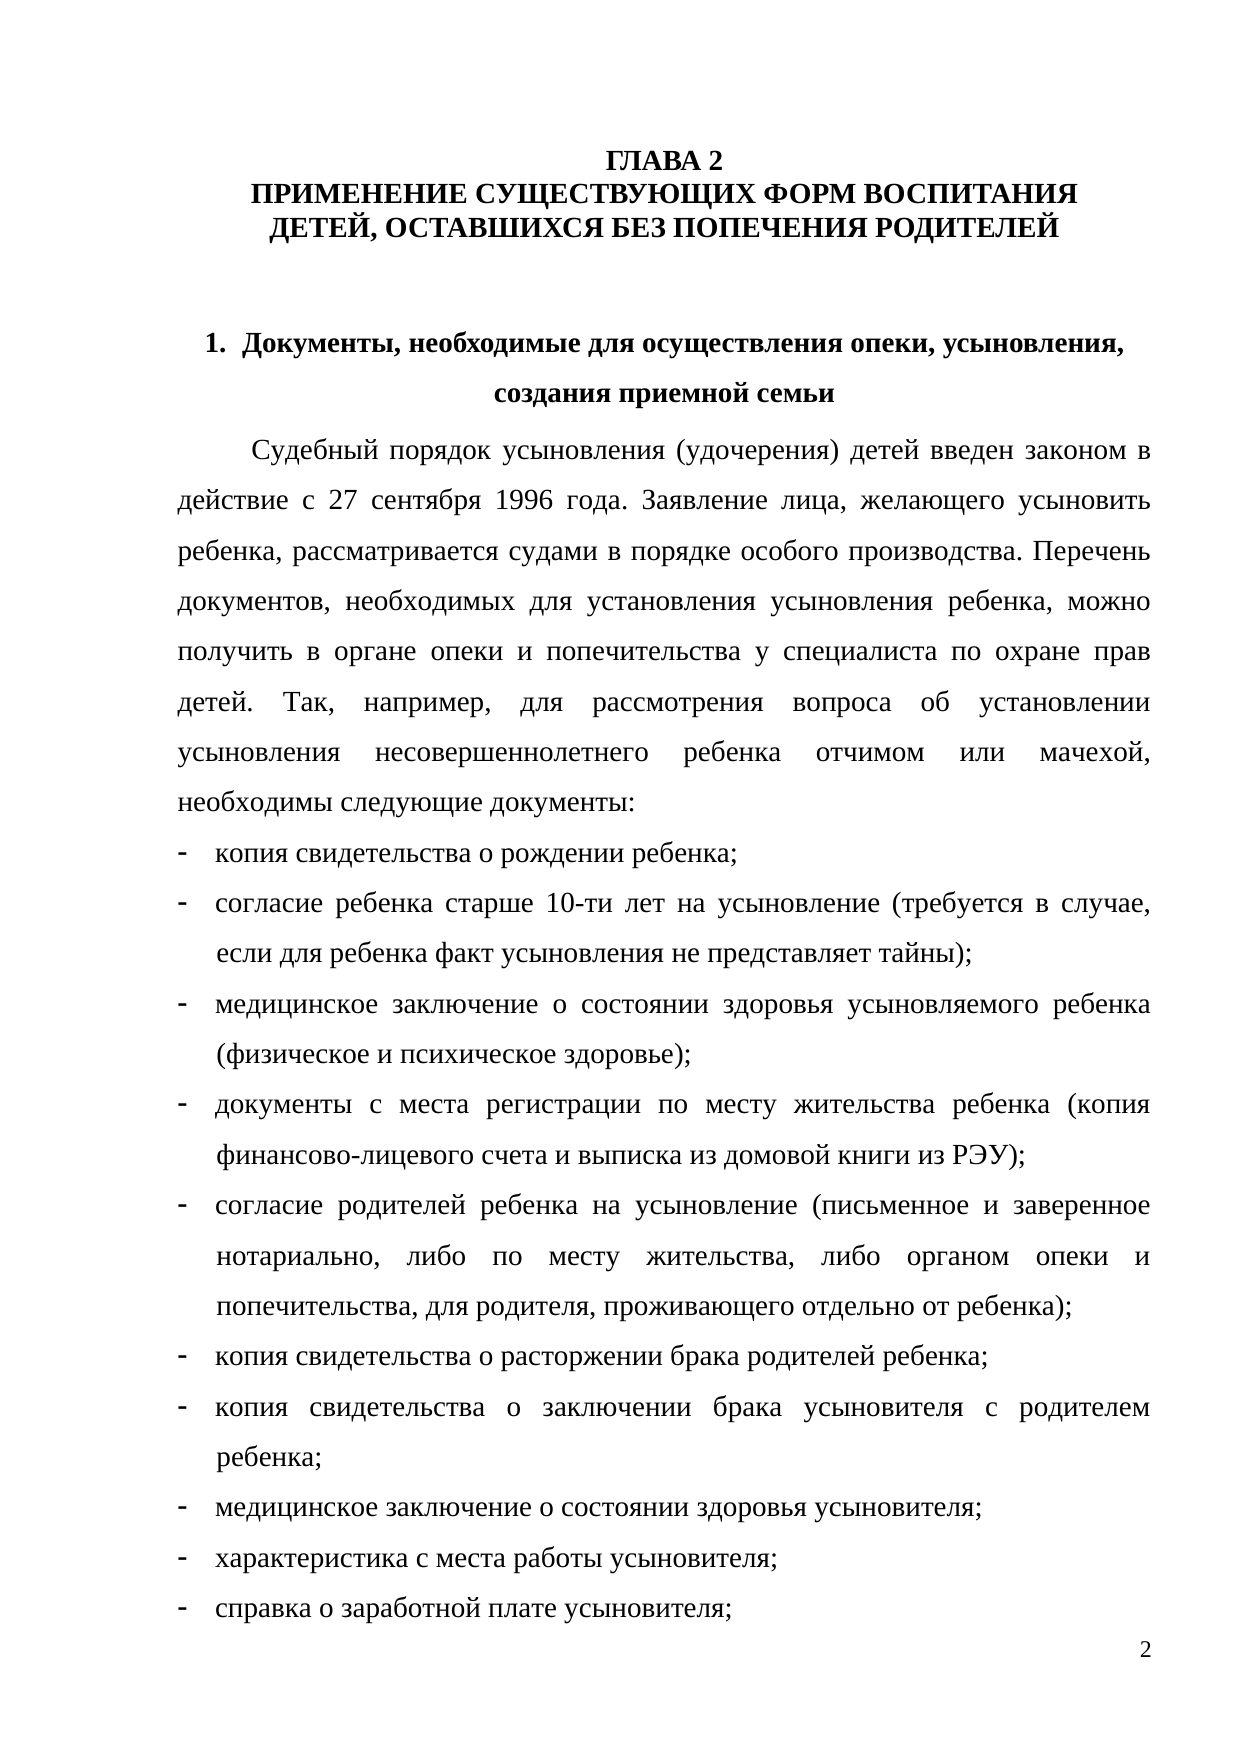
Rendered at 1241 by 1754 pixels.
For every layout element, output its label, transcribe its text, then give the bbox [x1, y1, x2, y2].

list копия свидетельства о заключении брака усыновителя с родителем ребенка; [177, 1389, 1152, 1473]
list согласие ребенка старше 10-ти лет на усыновление (требуется в случае, если для ребенка факт усыновления не представляет тайны); [177, 885, 1152, 969]
text Судебный порядок усыновления (удочерения) детей введен законом в действие с 27 сентября 1996 года. Заявление лица, желающего усыновить ребенка, рассматривается судами в порядке особого производства. Перечень документов, необходимых для установления усыновления ребенка, можно получить в органе опеки и попечительства у специалиста по охране прав детей. Так, например, для рассмотрения вопроса об установлении усыновления несовершеннолетнего ребенка отчимом или мачехой, необходимы следующие документы: [177, 432, 1152, 818]
list копия свидетельства о расторжении брака родителей ребенка; [177, 1338, 1152, 1372]
subtitle ГЛАВА 2 ПРИМЕНЕНИЕ СУЩЕСТВУЮЩИХ ФОРМ ВОСПИТАНИЯ ДЕТЕЙ, ОСТАВШИХСЯ БЕЗ ПОПЕЧЕНИЯ РОДИТЕЛЕЙ [177, 143, 1152, 244]
list характеристика с места работы усыновителя; [177, 1540, 1152, 1573]
list медицинское заключение о состоянии здоровья усыновителя; [177, 1489, 1152, 1523]
list согласие родителей ребенка на усыновление (письменное и заверенное нотариально, либо по месту жительства, либо органом опеки и попечительства, для родителя, проживающего отдельно от ребенка); [177, 1187, 1152, 1322]
list документы с места регистрации по месту жительства ребенка (копия финансово-лицевого счета и выписка из домовой книги из РЭУ); [177, 1087, 1152, 1171]
list медицинское заключение о состоянии здоровья усыновляемого ребенка (физическое и психическое здоровье); [177, 986, 1152, 1070]
list справка о заработной плате усыновителя; [177, 1590, 1152, 1624]
list копия свидетельства о рождении ребенка; [177, 835, 1152, 868]
subtitle Документы, необходимые для осуществления опеки, усыновления, создания приемной семьи [177, 325, 1152, 409]
